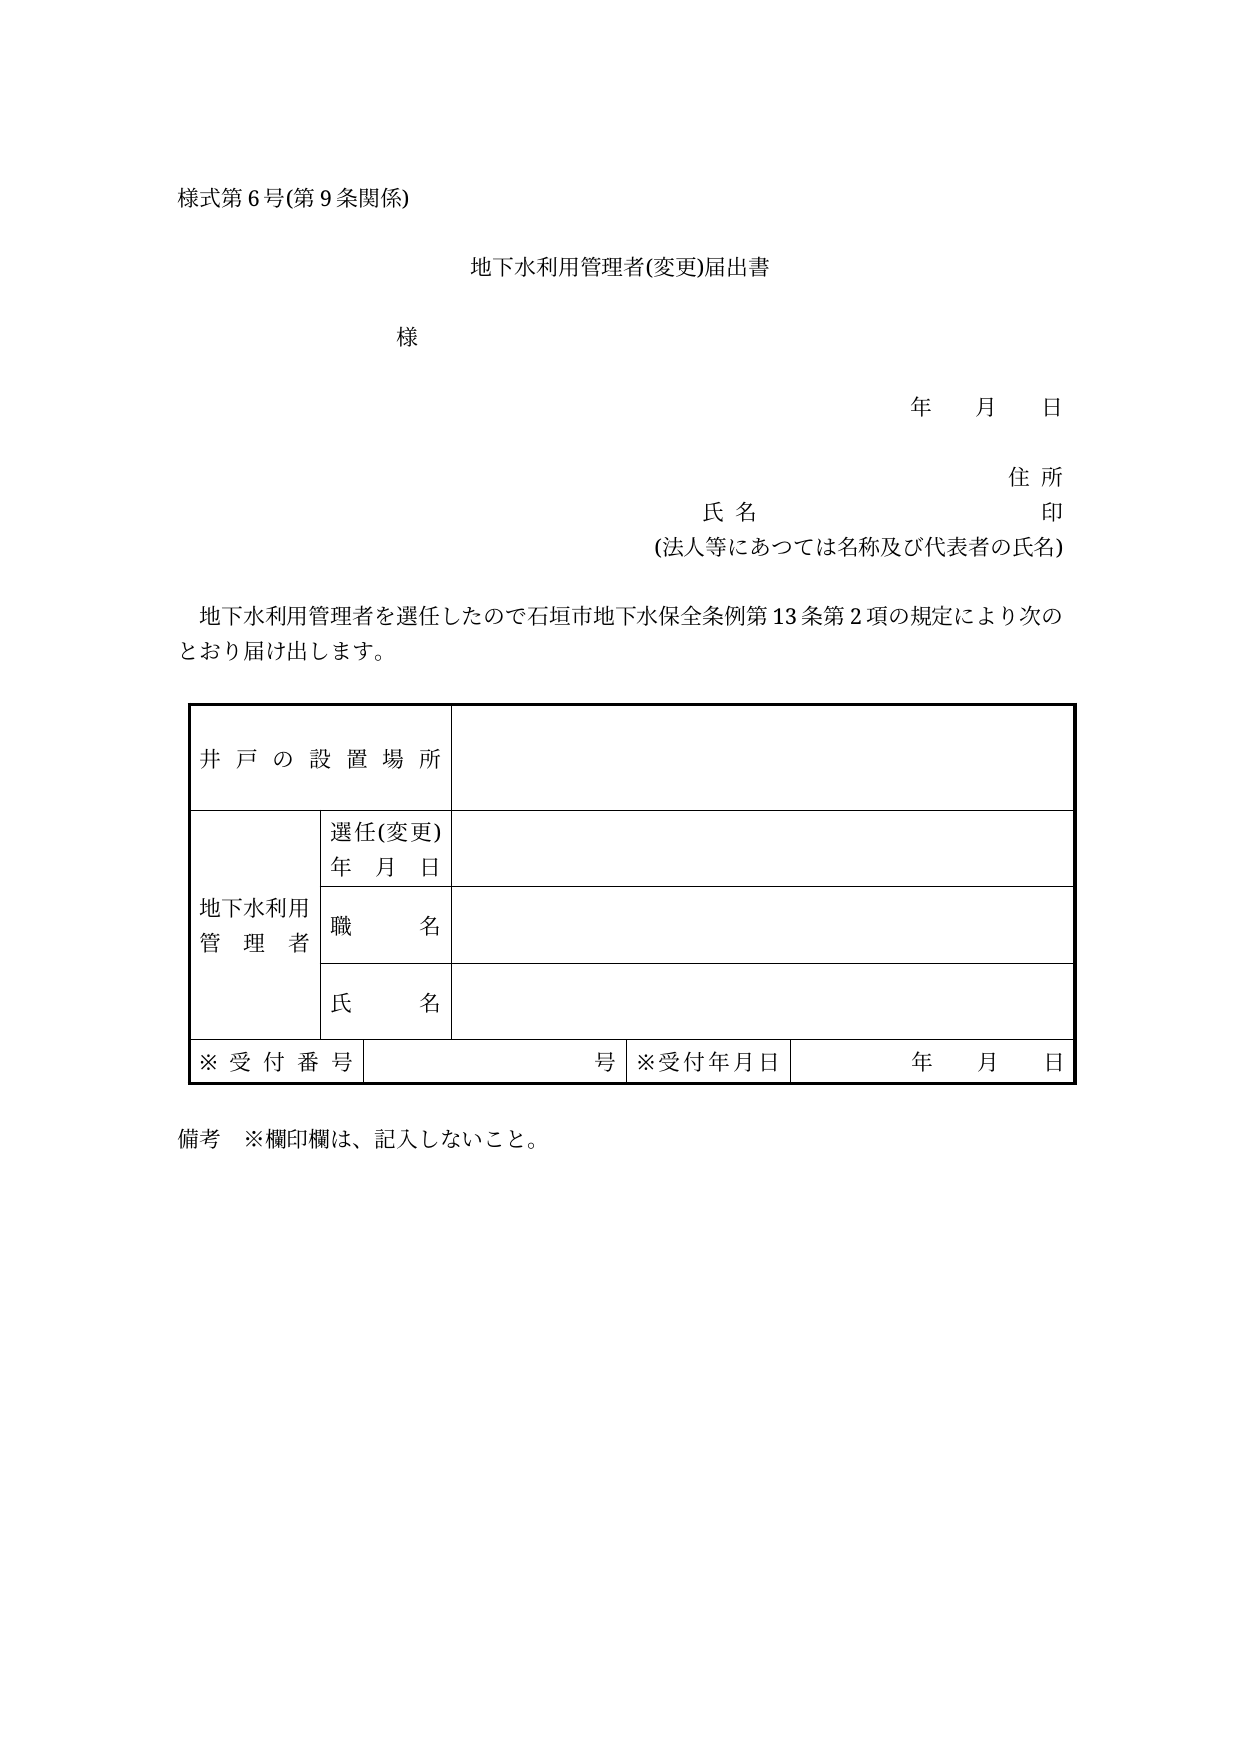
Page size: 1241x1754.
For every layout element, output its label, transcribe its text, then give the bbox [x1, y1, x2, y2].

text 様式第6号(第9条関係) [177, 179, 1063, 214]
table_cell ※受付年月日 [627, 1040, 790, 1082]
table_header [452, 706, 1073, 809]
text 様 [177, 319, 1063, 353]
text 氏名 印 [177, 493, 1063, 528]
table_cell 地下水利用管理者 [191, 811, 320, 1039]
text 住所 [177, 458, 1063, 493]
table_cell ※受付番号 [191, 1040, 363, 1082]
table_cell 職名 [321, 887, 451, 963]
table_cell 年 月 日 [791, 1040, 1073, 1082]
text (法人等にあつては名称及び代表者の氏名) [177, 528, 1063, 563]
text 備考 ※欄印欄は、記入しないこと。 [177, 1120, 1063, 1155]
table_header 井戸の設置場所 [191, 706, 451, 809]
table_cell [452, 887, 1073, 963]
table_cell 号 [364, 1040, 626, 1082]
table_cell 選任(変更)年月日 [321, 811, 451, 886]
text 地下水利用管理者を選任したので石垣市地下水保全条例第13条第2項の規定により次のとおり届け出します。 [177, 598, 1063, 668]
table_cell [452, 964, 1073, 1039]
table_cell 氏名 [321, 964, 451, 1039]
table_cell [452, 811, 1073, 886]
text 地下水利用管理者(変更)届出書 [177, 249, 1063, 284]
text 年 月 日 [177, 388, 1063, 423]
